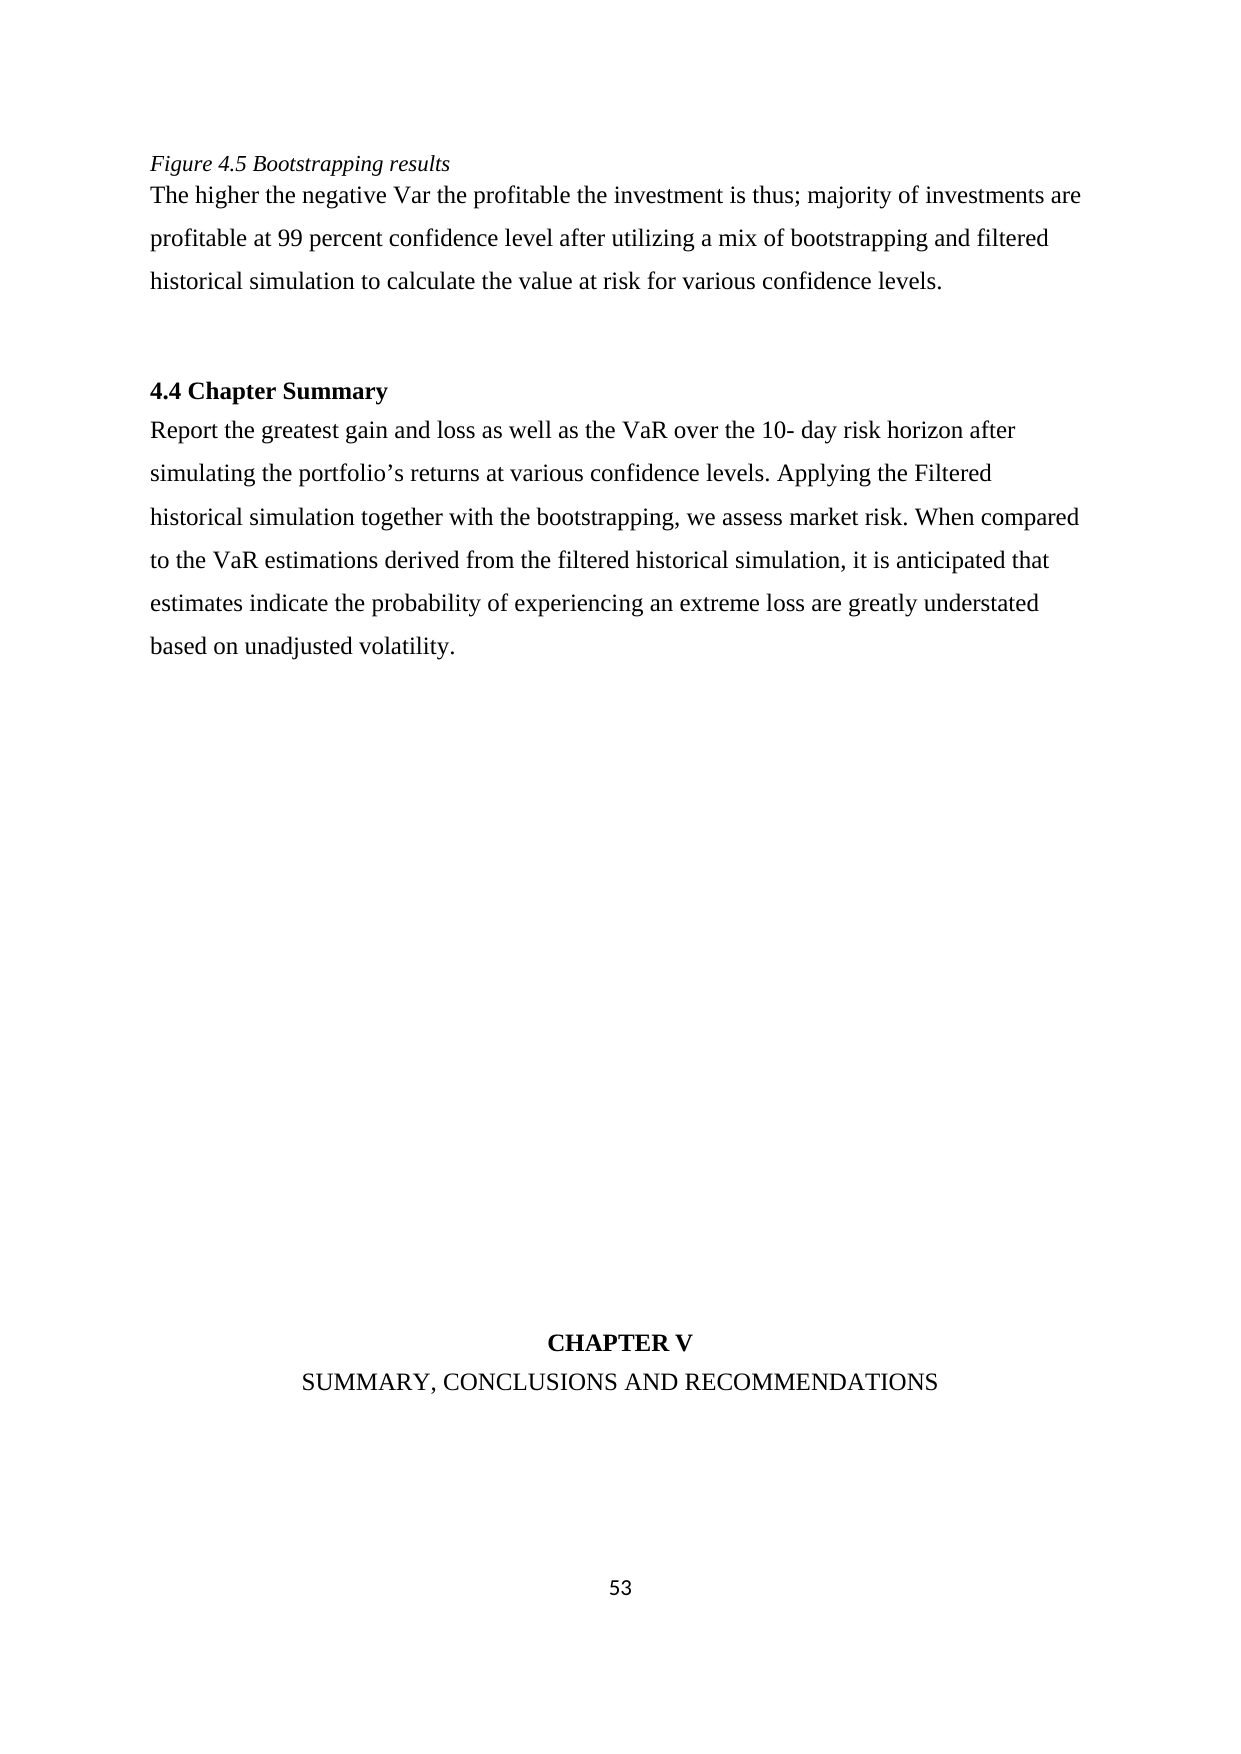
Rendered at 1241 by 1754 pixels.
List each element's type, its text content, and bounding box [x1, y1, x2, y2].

text Report the greatest gain and loss as well as the VaR over the 10- day risk horizon after simulating the portfolio’s returns at various confidence levels. Applying the Filtered historical simulation together with the bootstrapping, we assess market risk. When compared to the VaR estimations derived from the filtered historical simulation, it is anticipated that estimates indicate the probability of experiencing an extreme loss are greatly understated based on unadjusted volatility. [150, 415, 1090, 660]
text The higher the negative Var the profitable the investment is thus; majority of investments are profitable at 99 percent confidence level after utilizing a mix of bootstrapping and filtered historical simulation to calculate the value at risk for various confidence levels. [150, 180, 1090, 337]
subtitle Figure 4.5 Bootstrapping results [150, 150, 1090, 176]
subtitle CHAPTER V [150, 1328, 1090, 1357]
subtitle 4.4 Chapter Summary [150, 376, 1090, 405]
text SUMMARY, CONCLUSIONS AND RECOMMENDATIONS [150, 1367, 1090, 1396]
